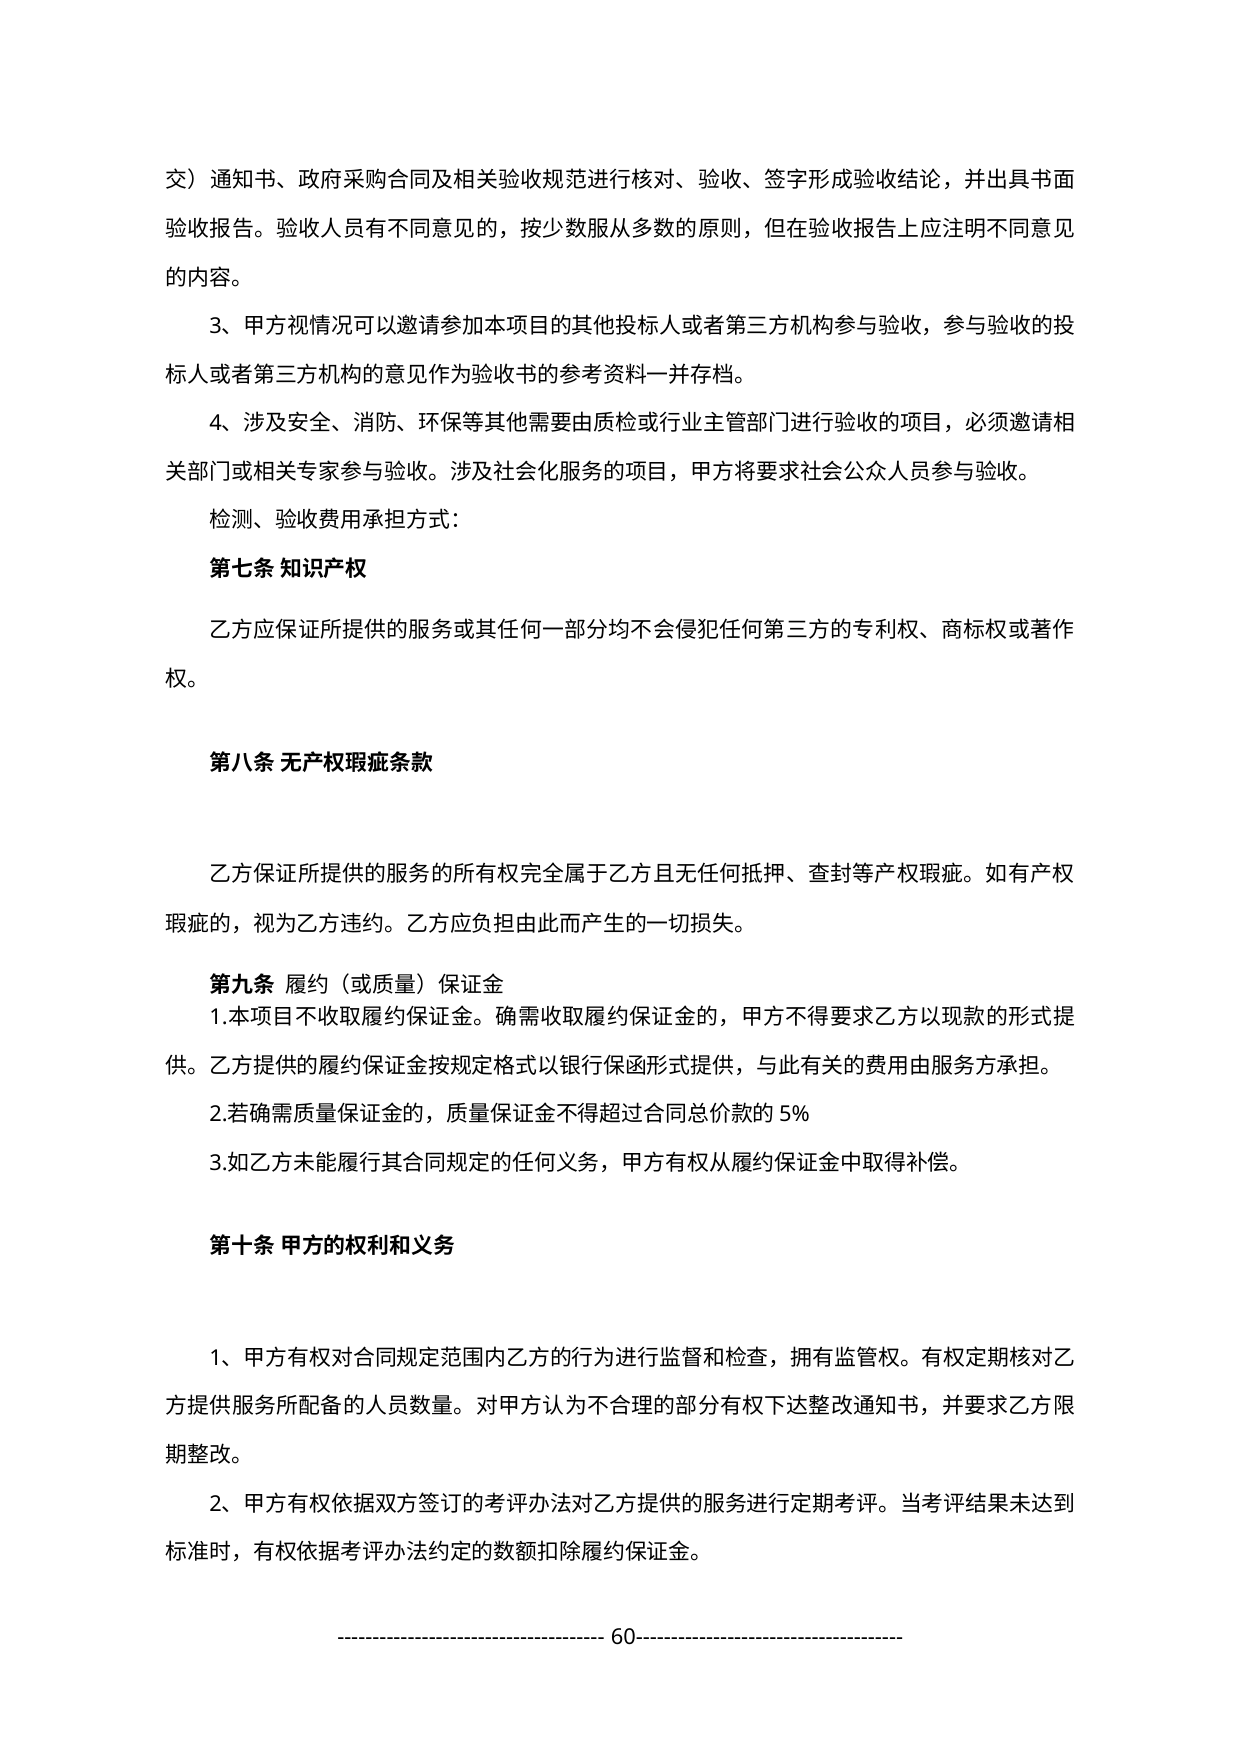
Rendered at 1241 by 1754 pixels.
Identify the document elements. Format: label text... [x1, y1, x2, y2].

text 乙方应保证所提供的服务或其任何一部分均不会侵犯任何第三方的专利权、商标权或著作权。 [165, 611, 1075, 693]
text 第九条 履约（或质量）保证金 [165, 966, 1075, 999]
text 第七条 知识产权 [165, 550, 1075, 583]
text 3.如乙方未能履行其合同规定的任何义务，甲方有权从履约保证金中取得补偿。 [165, 1144, 1075, 1177]
text 检测、验收费用承担方式： [165, 502, 1075, 534]
text 乙方保证所提供的服务的所有权完全属于乙方且无任何抵押、查封等产权瑕疵。如有产权瑕疵的，视为乙方违约。乙方应负担由此而产生的一切损失。 [165, 856, 1075, 938]
text 2.若确需质量保证金的，质量保证金不得超过合同总价款的5% [165, 1096, 1075, 1128]
text 4、涉及安全、消防、环保等其他需要由质检或行业主管部门进行验收的项目，必须邀请相关部门或相关专家参与验收。涉及社会化服务的项目，甲方将要求社会公众人员参与验收。 [165, 405, 1075, 486]
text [165, 162, 1075, 292]
text 1.本项目不收取履约保证金。确需收取履约保证金的，甲方不得要求乙方以现款的形式提供。乙方提供的履约保证金按规定格式以银行保函形式提供，与此有关的费用由服务方承担。 [165, 999, 1075, 1080]
subtitle 第八条 无产权瑕疵条款 [165, 744, 1075, 777]
subtitle 第十条 甲方的权利和义务 [165, 1228, 1075, 1260]
text 2、甲方有权依据双方签订的考评办法对乙方提供的服务进行定期考评。当考评结果未达到标准时，有权依据考评办法约定的数额扣除履约保证金。 [165, 1485, 1075, 1566]
text 3、甲方视情况可以邀请参加本项目的其他投标人或者第三方机构参与验收，参与验收的投标人或者第三方机构的意见作为验收书的参考资料一并存档。 [165, 308, 1075, 389]
text 1、甲方有权对合同规定范围内乙方的行为进行监督和检查，拥有监管权。有权定期核对乙方提供服务所配备的人员数量。对甲方认为不合理的部分有权下达整改通知书，并要求乙方限期整改。 [165, 1339, 1075, 1469]
